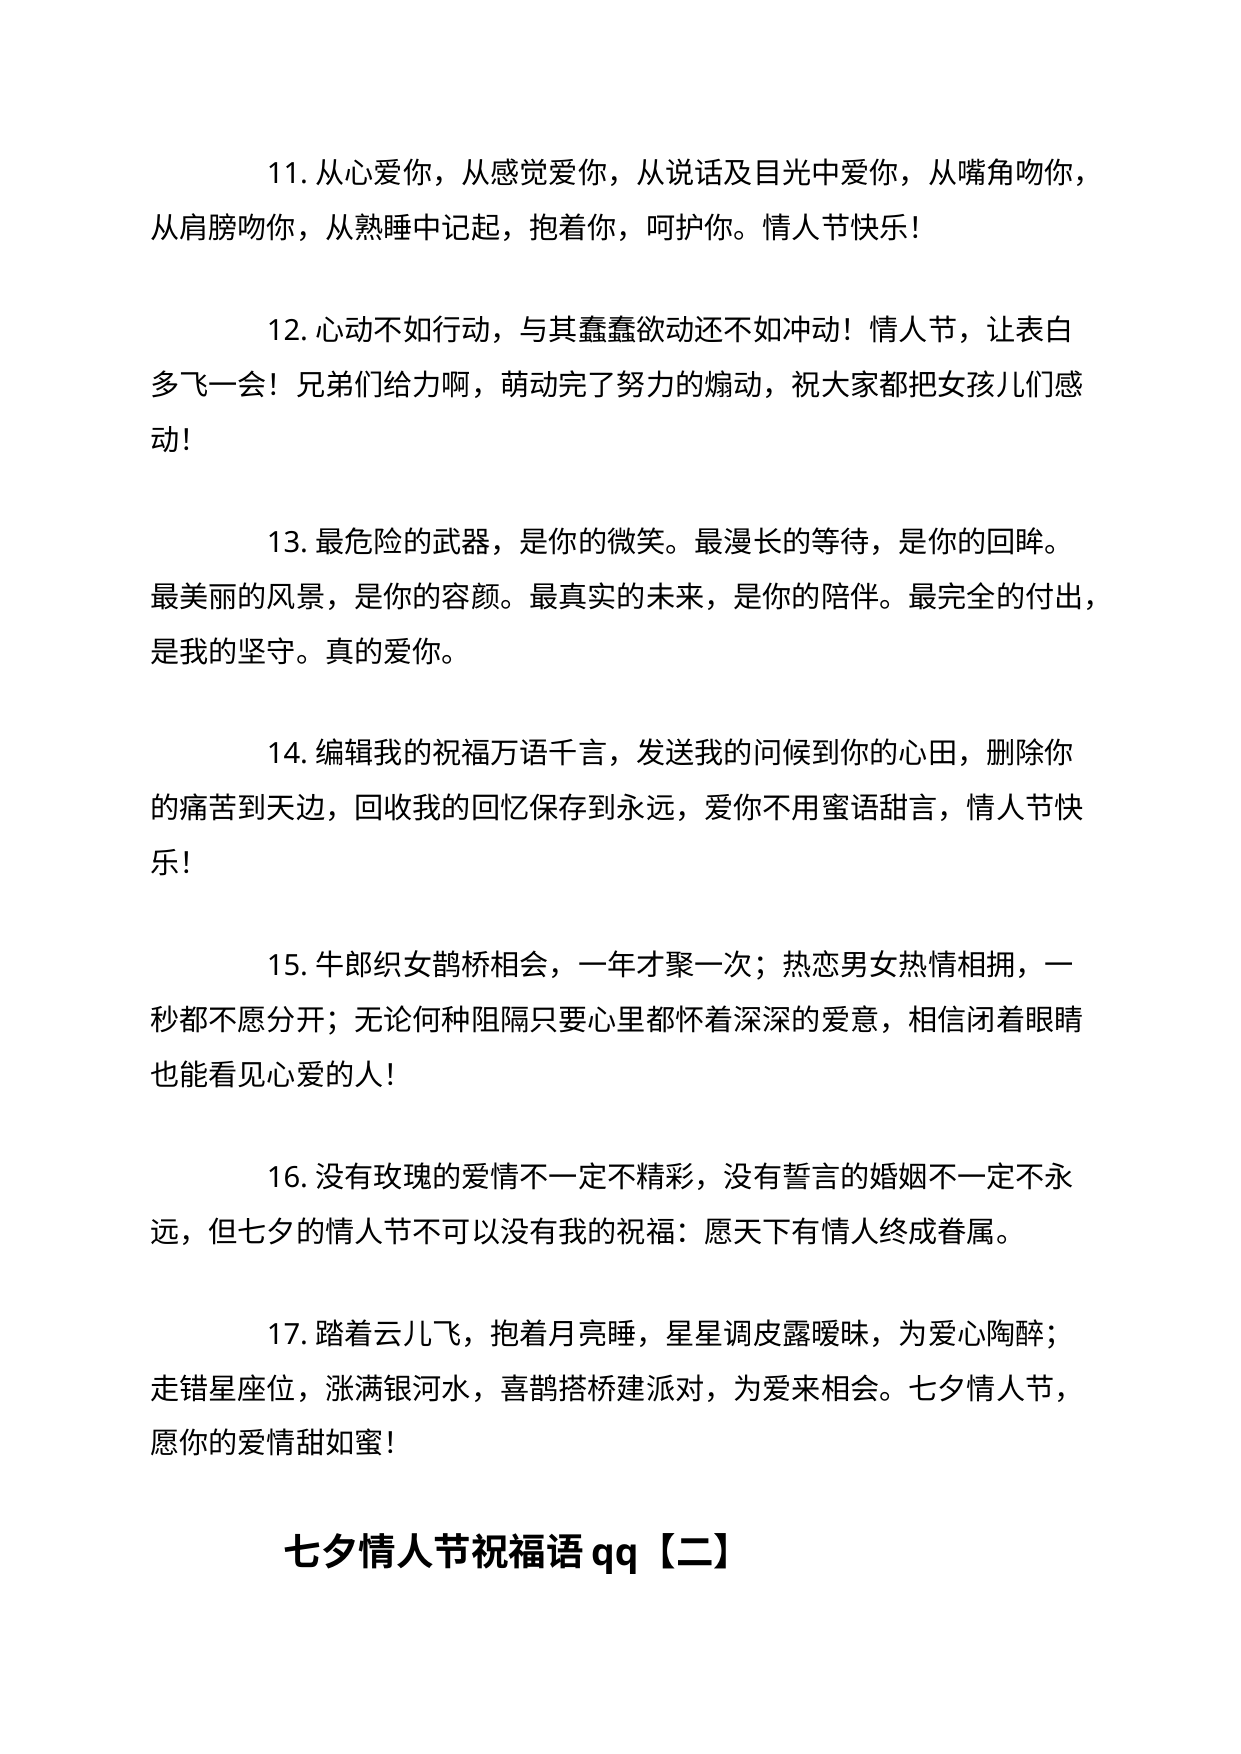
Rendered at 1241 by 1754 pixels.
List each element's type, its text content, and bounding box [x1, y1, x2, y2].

text 16. 没有玫瑰的爱情不一定不精彩，没有誓言的婚姻不一定不永远，但七夕的情人节不可以没有我的祝福：愿天下有情人终成眷属。 [150, 1153, 1090, 1251]
text 15. 牛郎织女鹊桥相会，一年才聚一次；热恋男女热情相拥，一秒都不愿分开；无论何种阻隔只要心里都怀着深深的爱意，相信闭着眼睛也能看见心爱的人！ [150, 942, 1090, 1094]
text 七夕情人节祝福语qq【二】 [150, 1522, 1090, 1576]
text 17. 踏着云儿飞，抱着月亮睡，星星调皮露暧昧，为爱心陶醉；走错星座位，涨满银河水，喜鹊搭桥建派对，为爱来相会。七夕情人节，愿你的爱情甜如蜜！ [150, 1310, 1090, 1462]
text 13. 最危险的武器，是你的微笑。最漫长的等待，是你的回眸。最美丽的风景，是你的容颜。最真实的未来，是你的陪伴。最完全的付出，是我的坚守。真的爱你。 [150, 518, 1090, 671]
text 12. 心动不如行动，与其蠢蠢欲动还不如冲动！情人节，让表白多飞一会！兄弟们给力啊，萌动完了努力的煽动，祝大家都把女孩儿们感动！ [150, 307, 1090, 459]
text 14. 编辑我的祝福万语千言，发送我的问候到你的心田，删除你的痛苦到天边，回收我的回忆保存到永远，爱你不用蜜语甜言，情人节快乐！ [150, 730, 1090, 882]
text 11. 从心爱你，从感觉爱你，从说话及目光中爱你，从嘴角吻你，从肩膀吻你，从熟睡中记起，抱着你，呵护你。情人节快乐！ [150, 150, 1090, 247]
